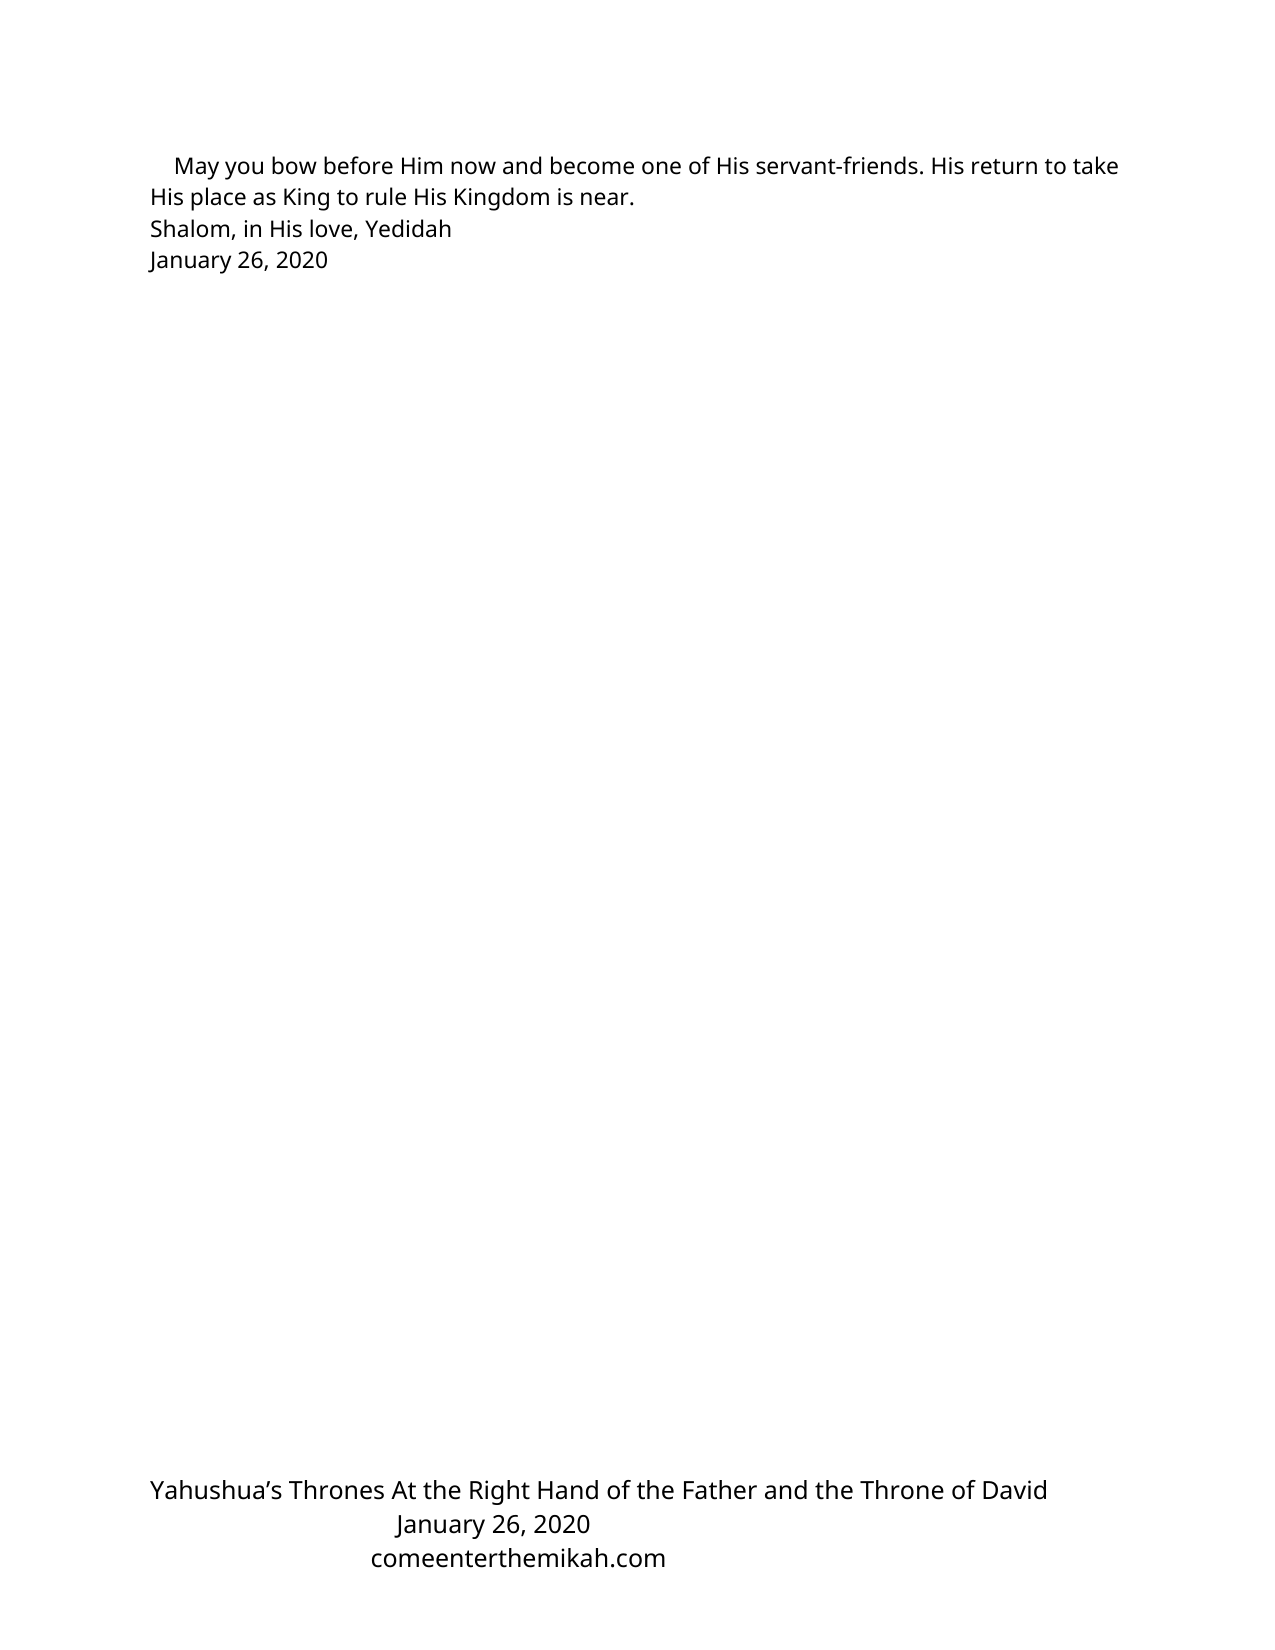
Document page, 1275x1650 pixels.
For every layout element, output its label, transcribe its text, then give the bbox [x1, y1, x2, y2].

text January 26, 2020 [150, 244, 1125, 275]
text May you bow before Him now and become one of His servant-friends. His return to take His place as King to rule His Kingdom is near. [150, 150, 1125, 212]
text Shalom, in His love, Yedidah [150, 212, 1125, 244]
